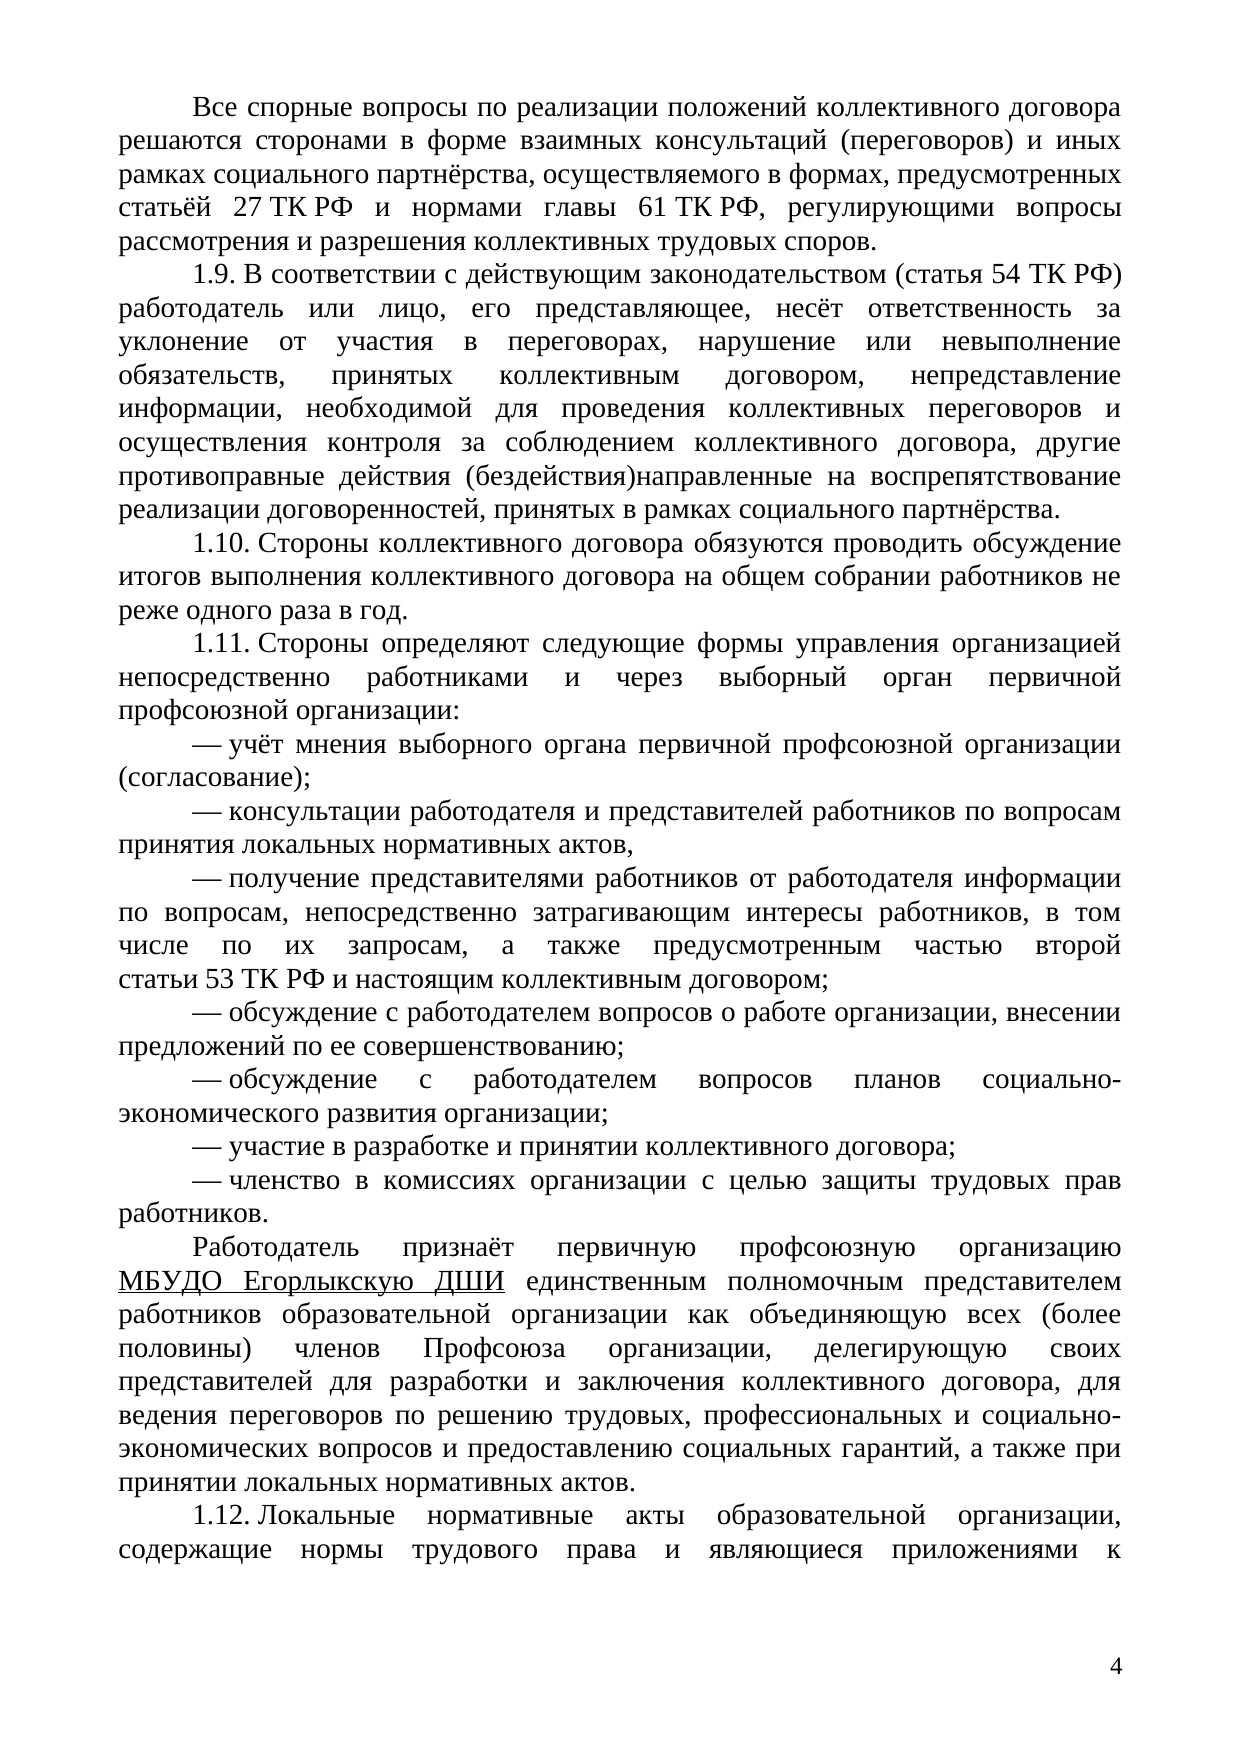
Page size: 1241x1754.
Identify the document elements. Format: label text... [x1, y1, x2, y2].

text — обсуждение с работодателем вопросов планов социально-экономического развития организации; [118, 1061, 1122, 1128]
text 1.11. Стороны определяют следующие формы управления организацией непосредственно работниками и через выборный орган первичной профсоюзной организации: [118, 625, 1122, 726]
text Работодатель признаёт первичную профсоюзную организацию МБУДО Егорлыкскую ДШИ единственным полномочным представителем работников образовательной организации как объединяющую всех (более половины) членов Профсоюза организации, делегирующую своих представителей для разработки и заключения коллективного договора, для ведения переговоров по решению трудовых, профессиональных и социально- экономических вопросов и предоставлению социальных гарантий, а также при принятии локальных нормативных актов. [118, 1229, 1122, 1497]
text 1.10. Стороны коллективного договора обязуются проводить обсуждение итогов выполнения коллективного договора на общем собрании работников не реже одного раза в год. [118, 525, 1122, 625]
text — получение представителями работников от работодателя информации по вопросам, непосредственно затрагивающим интересы работников, в том числе по их запросам, а также предусмотренным частью второй статьи 53 ТК РФ и настоящим коллективным договором; [118, 860, 1122, 994]
text — членство в комиссиях организации с целью защиты трудовых прав работников. [118, 1162, 1122, 1229]
text — консультации работодателя и представителей работников по вопросам принятия локальных нормативных актов, [118, 793, 1122, 860]
text — учёт мнения выборного органа первичной профсоюзной организации (согласование); [118, 726, 1122, 793]
text Все спорные вопросы по реализации положений коллективного договора решаются сторонами в форме взаимных консультаций (переговоров) и иных рамках социального партнёрства, осуществляемого в формах, предусмотренных статьёй 27 ТК РФ и нормами главы 61 ТК РФ, регулирующими вопросы рассмотрения и разрешения коллективных трудовых споров. [118, 89, 1122, 256]
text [118, 1497, 1122, 1564]
text — обсуждение с работодателем вопросов о работе организации, внесении предложений по ее совершенствованию; [118, 994, 1122, 1061]
text 1.9. В соответствии с действующим законодательством (статья 54 ТК РФ) работодатель или лицо, его представляющее, несёт ответственность за уклонение от участия в переговорах, нарушение или невыполнение обязательств, принятых коллективным договором, непредставление информации, необходимой для проведения коллективных переговоров и осуществления контроля за соблюдением коллективного договора, другие противоправные действия (бездействия)направленные на воспрепятствование реализации договоренностей, принятых в рамках социального партнёрства. [118, 256, 1122, 525]
text — участие в разработке и принятии коллективного договора; [118, 1128, 1122, 1162]
